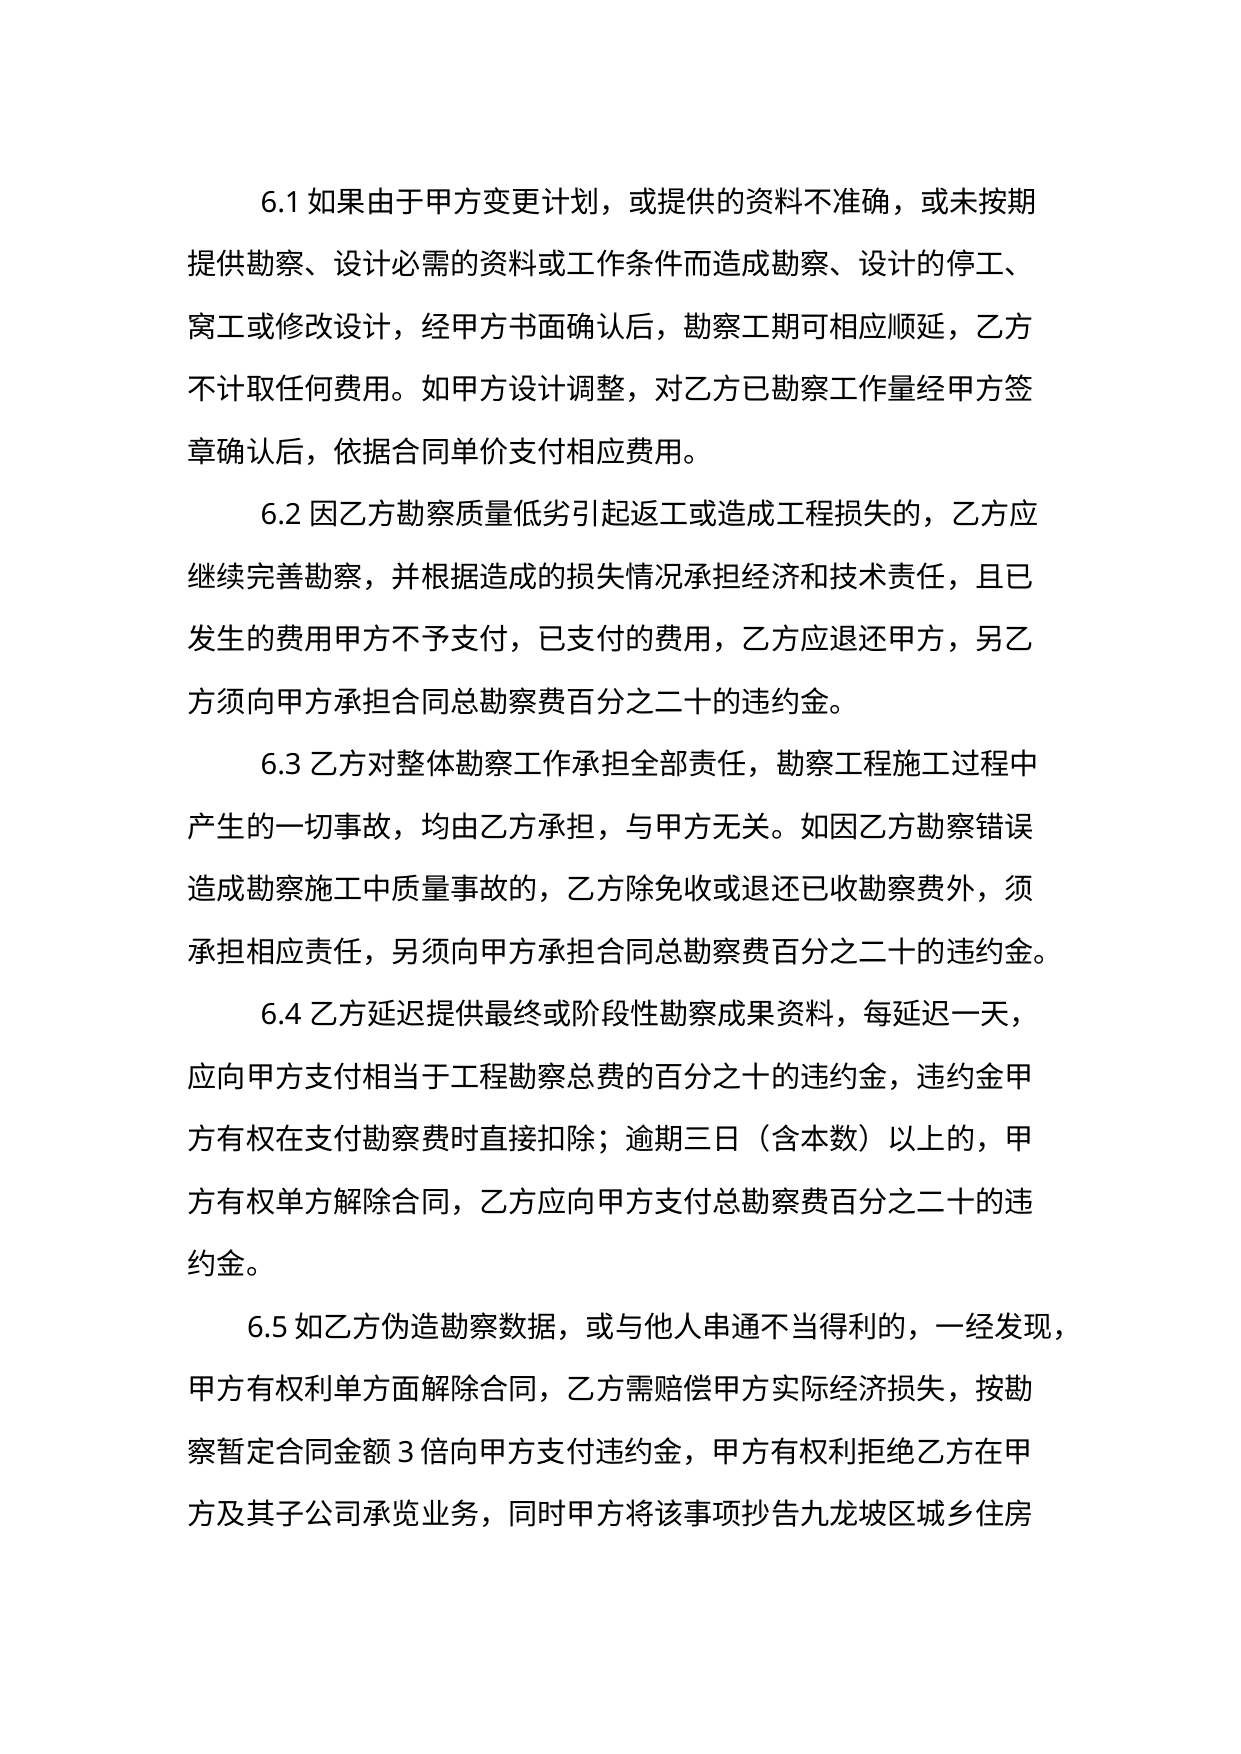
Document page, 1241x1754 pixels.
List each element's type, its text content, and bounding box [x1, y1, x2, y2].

text 6.2 因乙方勘察质量低劣引起返工或造成工程损失的，乙方应继续完善勘察，并根据造成的损失情况承担经济和技术责任，且已发生的费用甲方不予支付，已支付的费用，乙方应退还甲方，另乙方须向甲方承担合同总勘察费百分之二十的违约金。 [187, 474, 1053, 724]
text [187, 1287, 1053, 1537]
text 6.4 乙方延迟提供最终或阶段性勘察成果资料，每延迟一天，应向甲方支付相当于工程勘察总费的百分之十的违约金，违约金甲方有权在支付勘察费时直接扣除；逾期三日（含本数）以上的，甲方有权单方解除合同，乙方应向甲方支付总勘察费百分之二十的违约金。 [187, 974, 1053, 1287]
text 6.1如果由于甲方变更计划，或提供的资料不准确，或未按期提供勘察、设计必需的资料或工作条件而造成勘察、设计的停工、窝工或修改设计，经甲方书面确认后，勘察工期可相应顺延，乙方不计取任何费用。如甲方设计调整，对乙方已勘察工作量经甲方签章确认后，依据合同单价支付相应费用。 [187, 162, 1053, 474]
text 6.3 乙方对整体勘察工作承担全部责任，勘察工程施工过程中产生的一切事故，均由乙方承担，与甲方无关。如因乙方勘察错误造成勘察施工中质量事故的，乙方除免收或退还已收勘察费外，须承担相应责任，另须向甲方承担合同总勘察费百分之二十的违约金。 [187, 724, 1053, 974]
